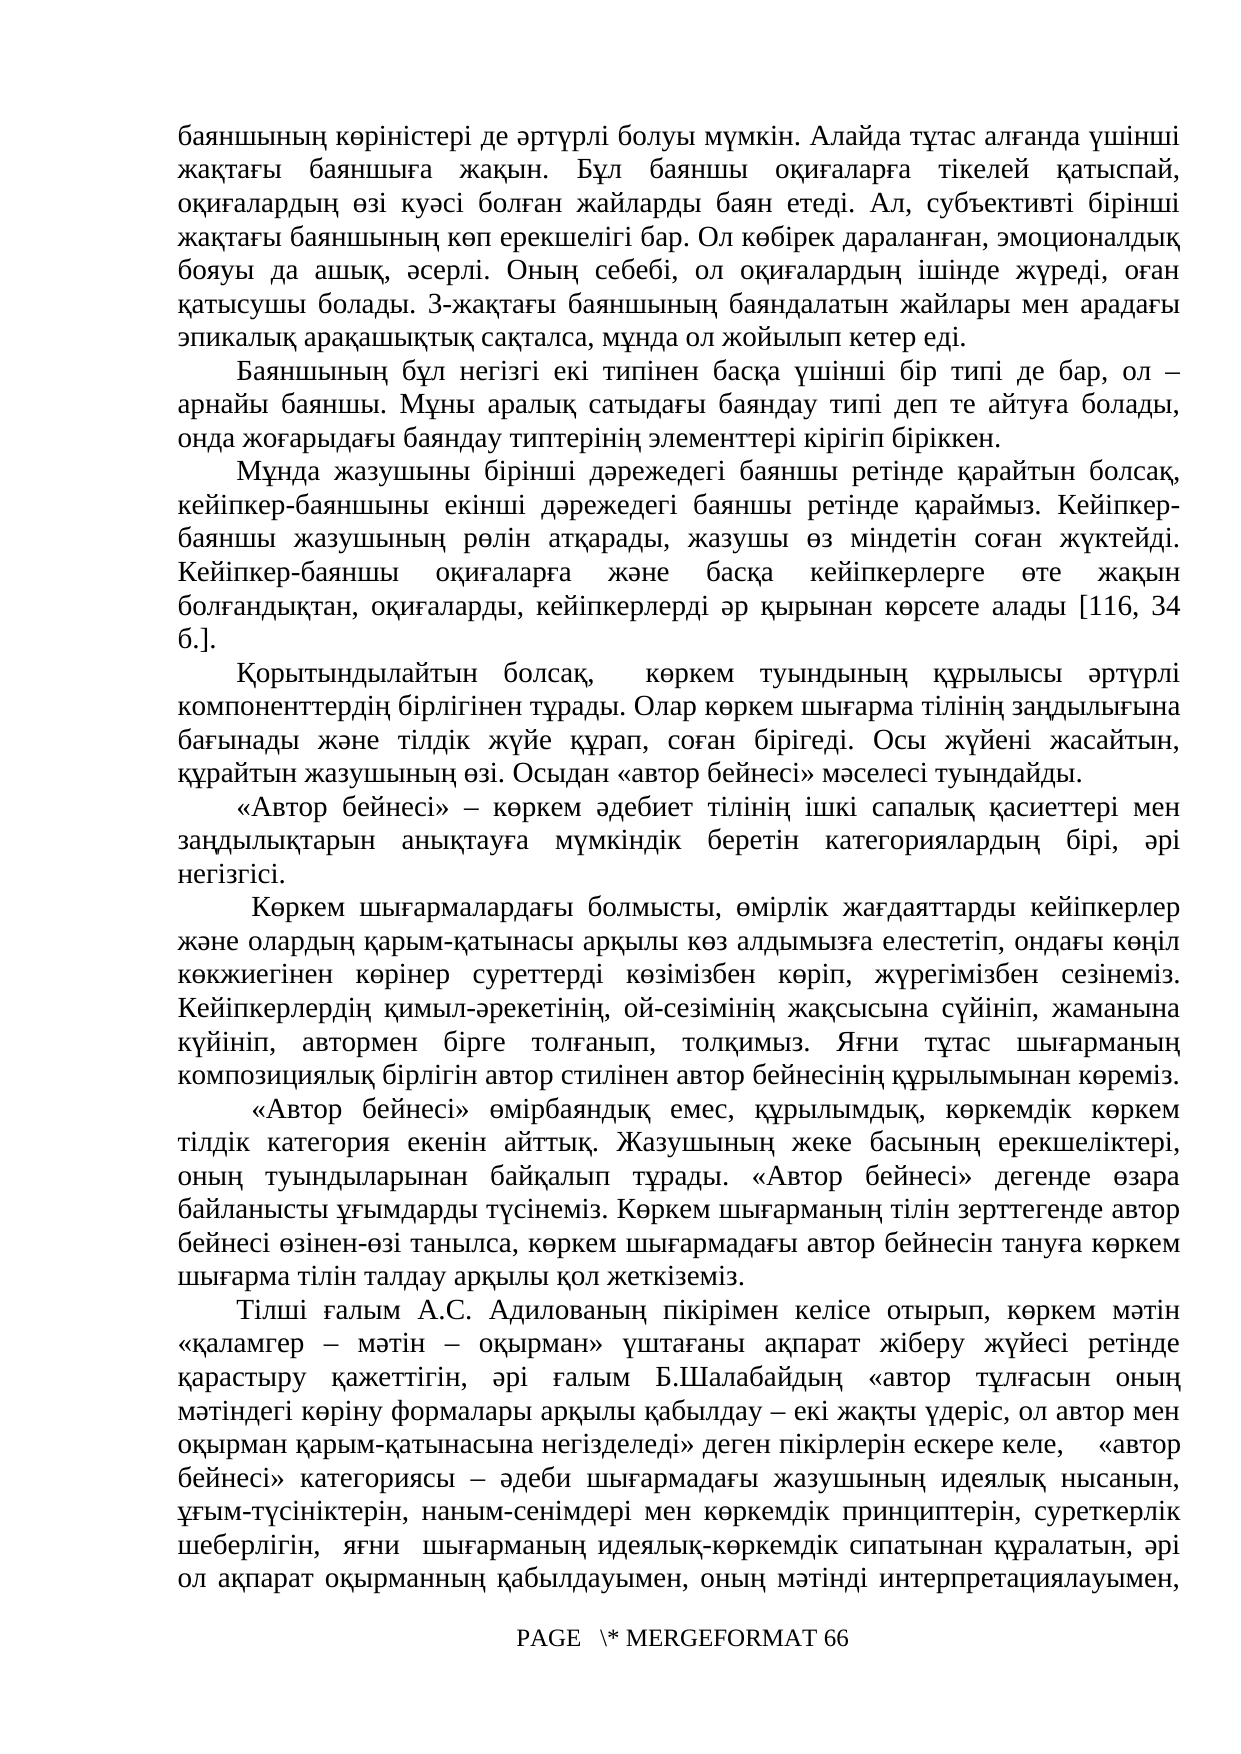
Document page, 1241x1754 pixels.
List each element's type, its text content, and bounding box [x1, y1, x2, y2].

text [177, 1426, 1181, 1594]
text Қорытындылайтын болсақ, көркем туындының құрылысы әртүрлі компоненттердің бірлігінен тұрады. Олар көркем шығарма тілінің заңдылығына бағынады және тілдік жүйе құрап, соған бірігеді. Осы жүйені жасайтын, құрайтын жазушының өзі. Осыдан «автор бейнесі» мәселесі туындайды. [177, 655, 1181, 789]
text «Автор бейнесі» өмірбаяндық емес, құрылымдық, көркемдік көркем тілдік категория екенін айттық. Жазушының жеке басының ерекшеліктері, оның туындыларынан байқалып тұрады. «Автор бейнесі» дегенде өзара байланысты ұғымдарды түсінеміз. Көркем шығарманың тілін зерттегенде автор бейнесі өзінен-өзі танылса, көркем шығармадағы автор бейнесін тануға көркем шығарма тілін талдау арқылы қол жеткіземіз. [177, 1091, 1181, 1292]
text Мұнда жазушыны бірінші дәрежедегі баяншы ретінде қарайтын болсақ, кейіпкер-баяншыны екінші дәрежедегі баяншы ретінде қараймыз. Кейіпкер-баяншы жазушының рөлін атқарады, жазушы өз міндетін соған жүктейді. Кейіпкер-баяншы оқиғаларға және басқа кейіпкерлерге өте жақын болғандықтан, оқиғаларды, кейіпкерлерді әр қырынан көрсете алады [116, 34 б.]. [177, 453, 1181, 655]
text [177, 118, 1181, 353]
text «Автор бейнесі» ‒ көркем әдебиет тілінің ішкі сапалық қасиеттері мен заңдылықтарын анықтауға мүмкіндік беретін категориялардың бірі, әрі негізгісі. [177, 789, 1181, 889]
text Баяншының бұл негізгі екі типінен басқа үшінші бір типі де бар, ол ‒ арнайы баяншы. Мұны аралық сатыдағы баяндау типі деп те айтуға болады, онда жоғарыдағы баяндау типтерінің элементтері кірігіп біріккен. [177, 353, 1181, 453]
text Көркем шығармалардағы болмысты, өмірлік жағдаяттарды кейіпкерлер және олардың қарым-қатынасы арқылы көз алдымызға елестетіп, ондағы көңіл көкжиегінен көрінер суреттерді көзімізбен көріп, жүрегімізбен сезінеміз. Кейіпкерлердің қимыл-әрекетінің, ой-сезімінің жақсысына сүйініп, жаманына күйініп, автормен бірге толғанып, толқимыз. Яғни тұтас шығарманың композициялық бірлігін автор стилінен автор бейнесінің құрылымынан көреміз. [177, 889, 1181, 1091]
